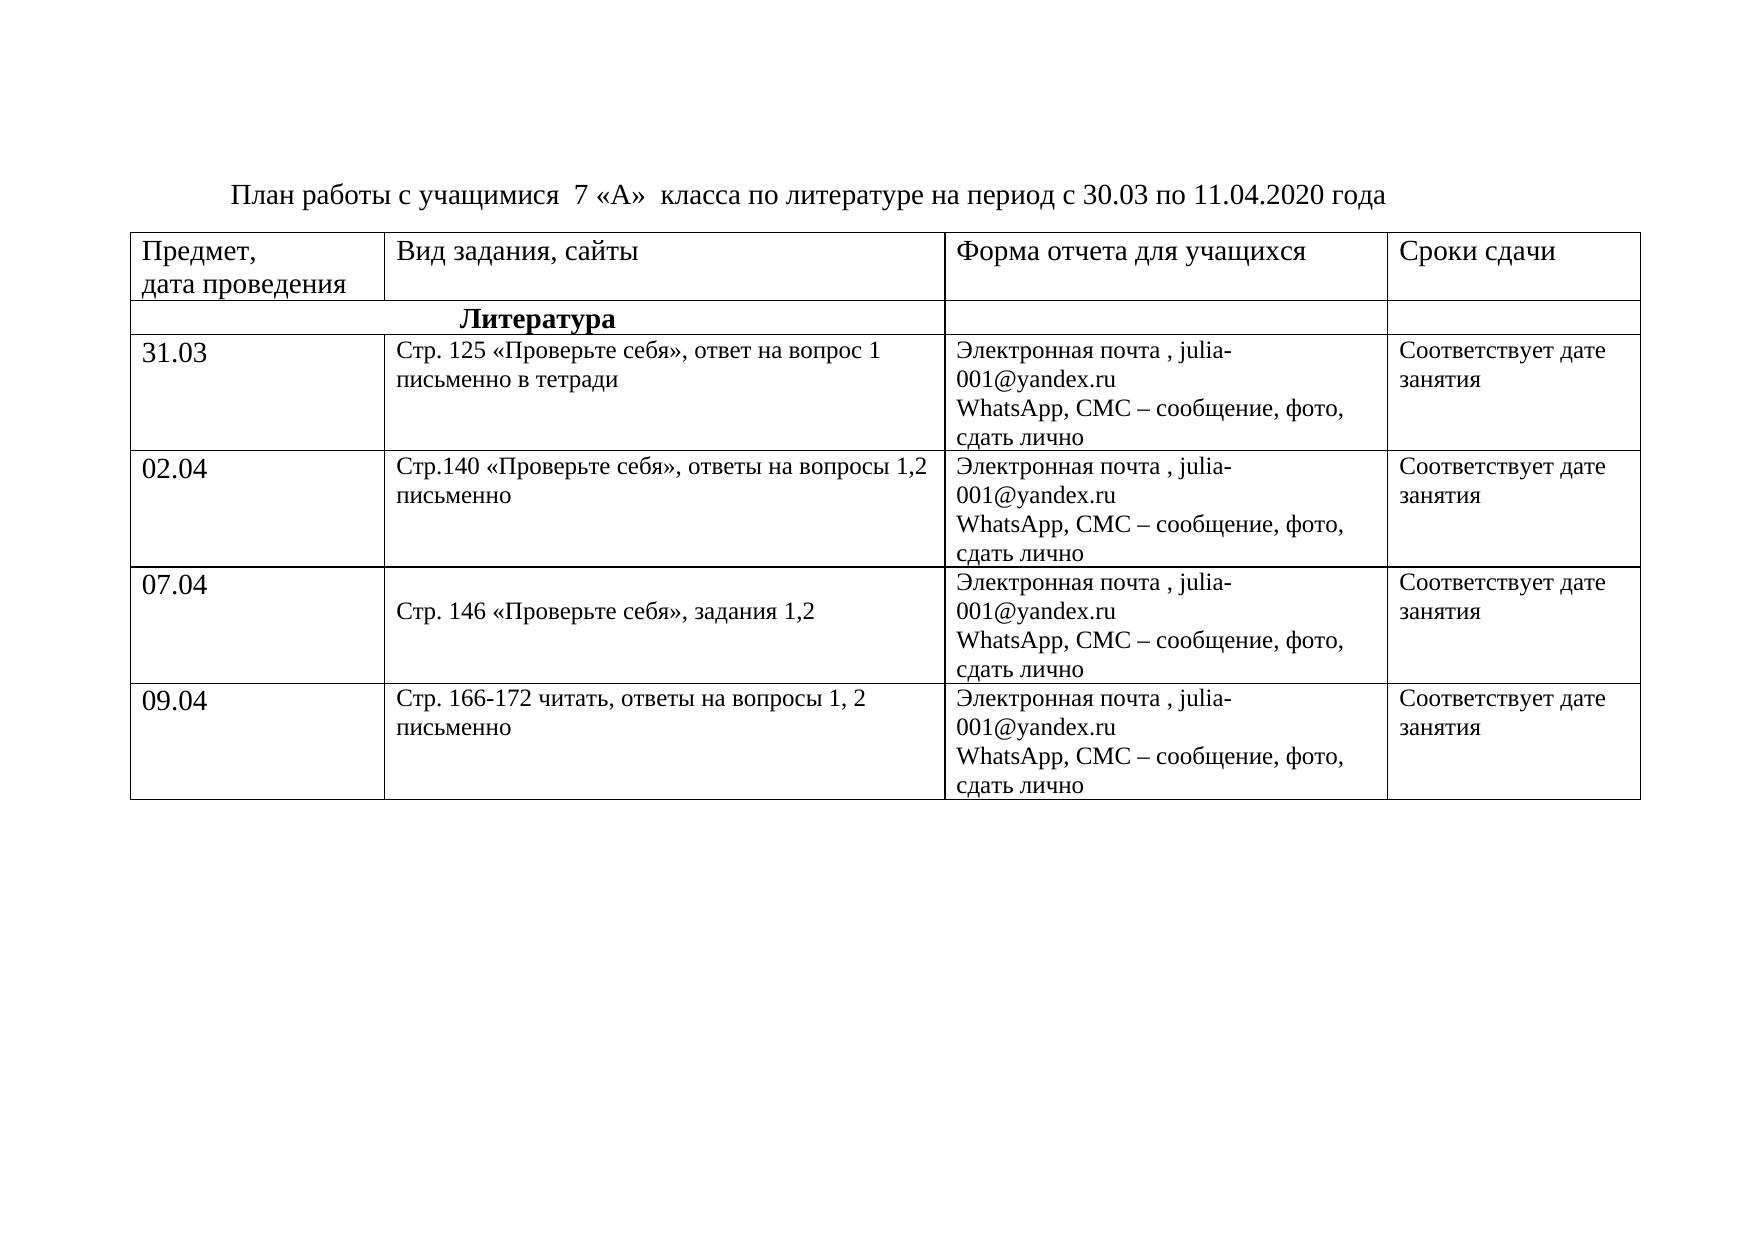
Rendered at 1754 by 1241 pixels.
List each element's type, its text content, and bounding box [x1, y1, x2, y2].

table_cell 09.04 [131, 684, 384, 798]
table_header Предмет, дата проведения [131, 233, 384, 300]
table_cell Стр. 125 «Проверьте себя», ответ на вопрос 1 письменно в тетради [385, 335, 944, 450]
table_cell 07.04 [131, 568, 384, 682]
table_header Сроки сдачи [1388, 233, 1640, 300]
table_header Форма отчета для учащихся [946, 233, 1387, 300]
table_cell Стр. 146 «Проверьте себя», задания 1,2 [385, 568, 944, 682]
table_cell [1388, 301, 1640, 334]
table_cell Соответствует дате занятия [1388, 451, 1640, 566]
table_cell Соответствует дате занятия [1388, 684, 1640, 798]
table_cell Стр.140 «Проверьте себя», ответы на вопросы 1,2 письменно [385, 451, 944, 566]
table_cell Электронная почта , julia-001@yandex.ru WhatsApp, СМС – сообщение, фото, сдать лично [946, 451, 1387, 566]
table_cell [946, 301, 1387, 334]
text План работы с учащимися 7 «А» класса по литературе на период с 30.03 по 11.04.2020 года [142, 177, 1636, 211]
table_header Вид задания, сайты [385, 233, 944, 300]
table_cell Стр. 166-172 читать, ответы на вопросы 1, 2 письменно [385, 684, 944, 798]
table_cell Электронная почта , julia-001@yandex.ru WhatsApp, СМС – сообщение, фото, сдать лично [946, 335, 1387, 450]
table_cell Электронная почта , julia-001@yandex.ru WhatsApp, СМС – сообщение, фото, сдать лично [946, 568, 1387, 682]
table_cell Соответствует дате занятия [1388, 335, 1640, 450]
table_cell Соответствует дате занятия [1388, 568, 1640, 682]
table_cell Литература [131, 301, 944, 334]
table_cell Электронная почта , julia-001@yandex.ru WhatsApp, СМС – сообщение, фото, сдать лично [946, 684, 1387, 798]
table_cell 02.04 [131, 451, 384, 566]
table_cell 31.03 [131, 335, 384, 450]
